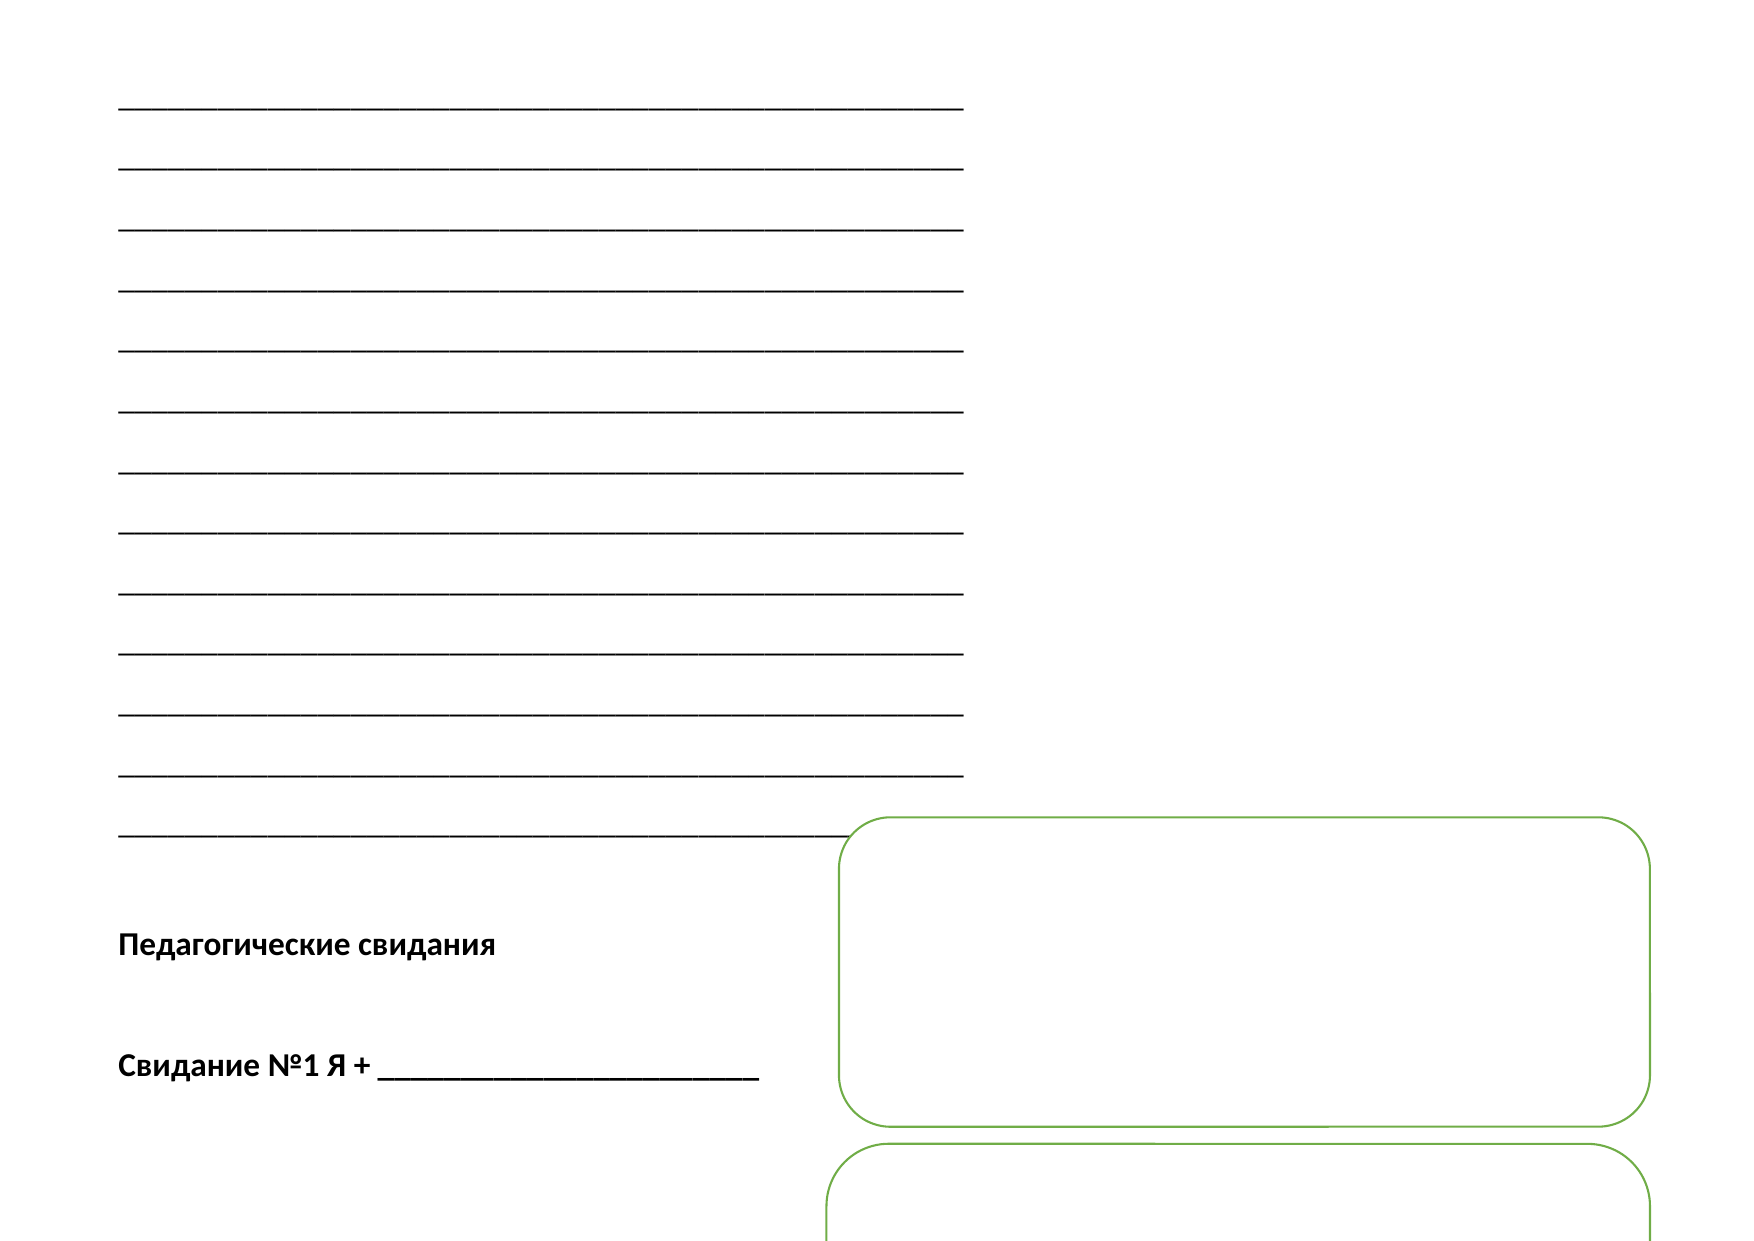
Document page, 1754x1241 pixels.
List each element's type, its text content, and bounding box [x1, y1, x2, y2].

text ___________________________________________________ [118, 680, 1636, 721]
text ___________________________________________________ [118, 377, 1636, 418]
text ___________________________________________________ [118, 256, 1636, 296]
text Свидание №1 Я + _______________________ [118, 1044, 838, 1084]
text Педагогические свидания [118, 923, 837, 963]
text ___________________________________________________ [118, 498, 1636, 539]
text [118, 134, 1636, 175]
text ___________________________________________________ [118, 619, 1636, 660]
text ___________________________________________________ [118, 438, 1636, 478]
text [118, 74, 1636, 114]
text ___________________________________________________ [118, 559, 1636, 599]
text ___________________________________________________ [118, 316, 1636, 357]
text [118, 195, 1636, 236]
text ___________________________________________________ [118, 741, 1636, 781]
text ___________________________________________________ [118, 801, 1636, 836]
